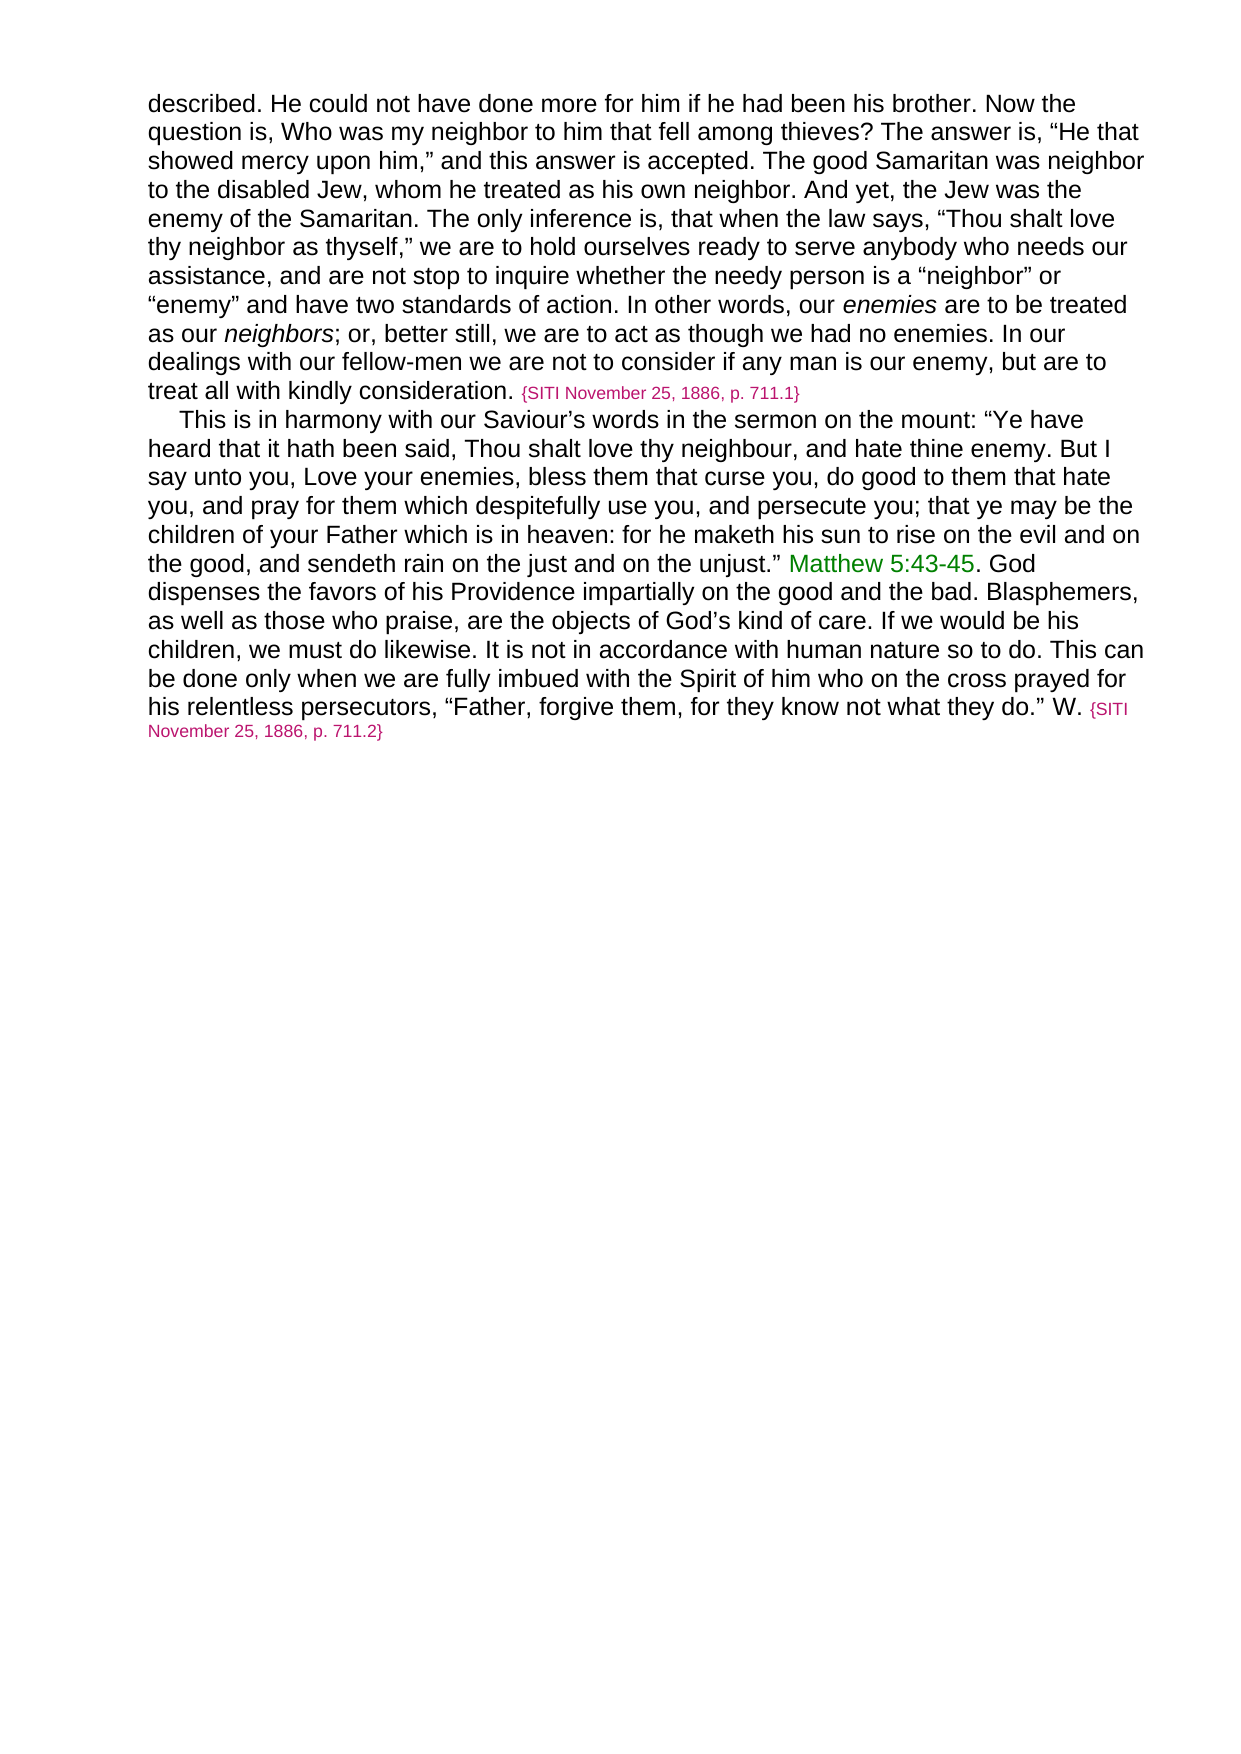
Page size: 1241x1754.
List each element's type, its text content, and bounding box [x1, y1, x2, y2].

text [148, 88, 1152, 405]
text This is in harmony with our Saviour’s words in the sermon on the mount: “Ye have heard that it hath been said, Thou shalt love thy neighbour, and hate thine enemy. But I say unto you, Love your enemies, bless them that curse you, do good to them that hate you, and pray for them which despitefully use you, and persecute you; that ye may be the children of your Father which is in heaven: for he maketh his sun to rise on the evil and on the good, and sendeth rain on the just and on the unjust.” Matthew 5:43-45. God dispenses the favors of his Providence impartially on the good and the bad. Blasphemers, as well as those who praise, are the objects of God’s kind of care. If we would be his children, we must do likewise. It is not in accordance with human nature so to do. This can be done only when we are fully imbued with the Spirit of him who on the cross prayed for his relentless persecutors, “Father, forgive them, for they know not what they do.” W. {SITI November 25, 1886, p. 711.2} [148, 405, 1152, 741]
